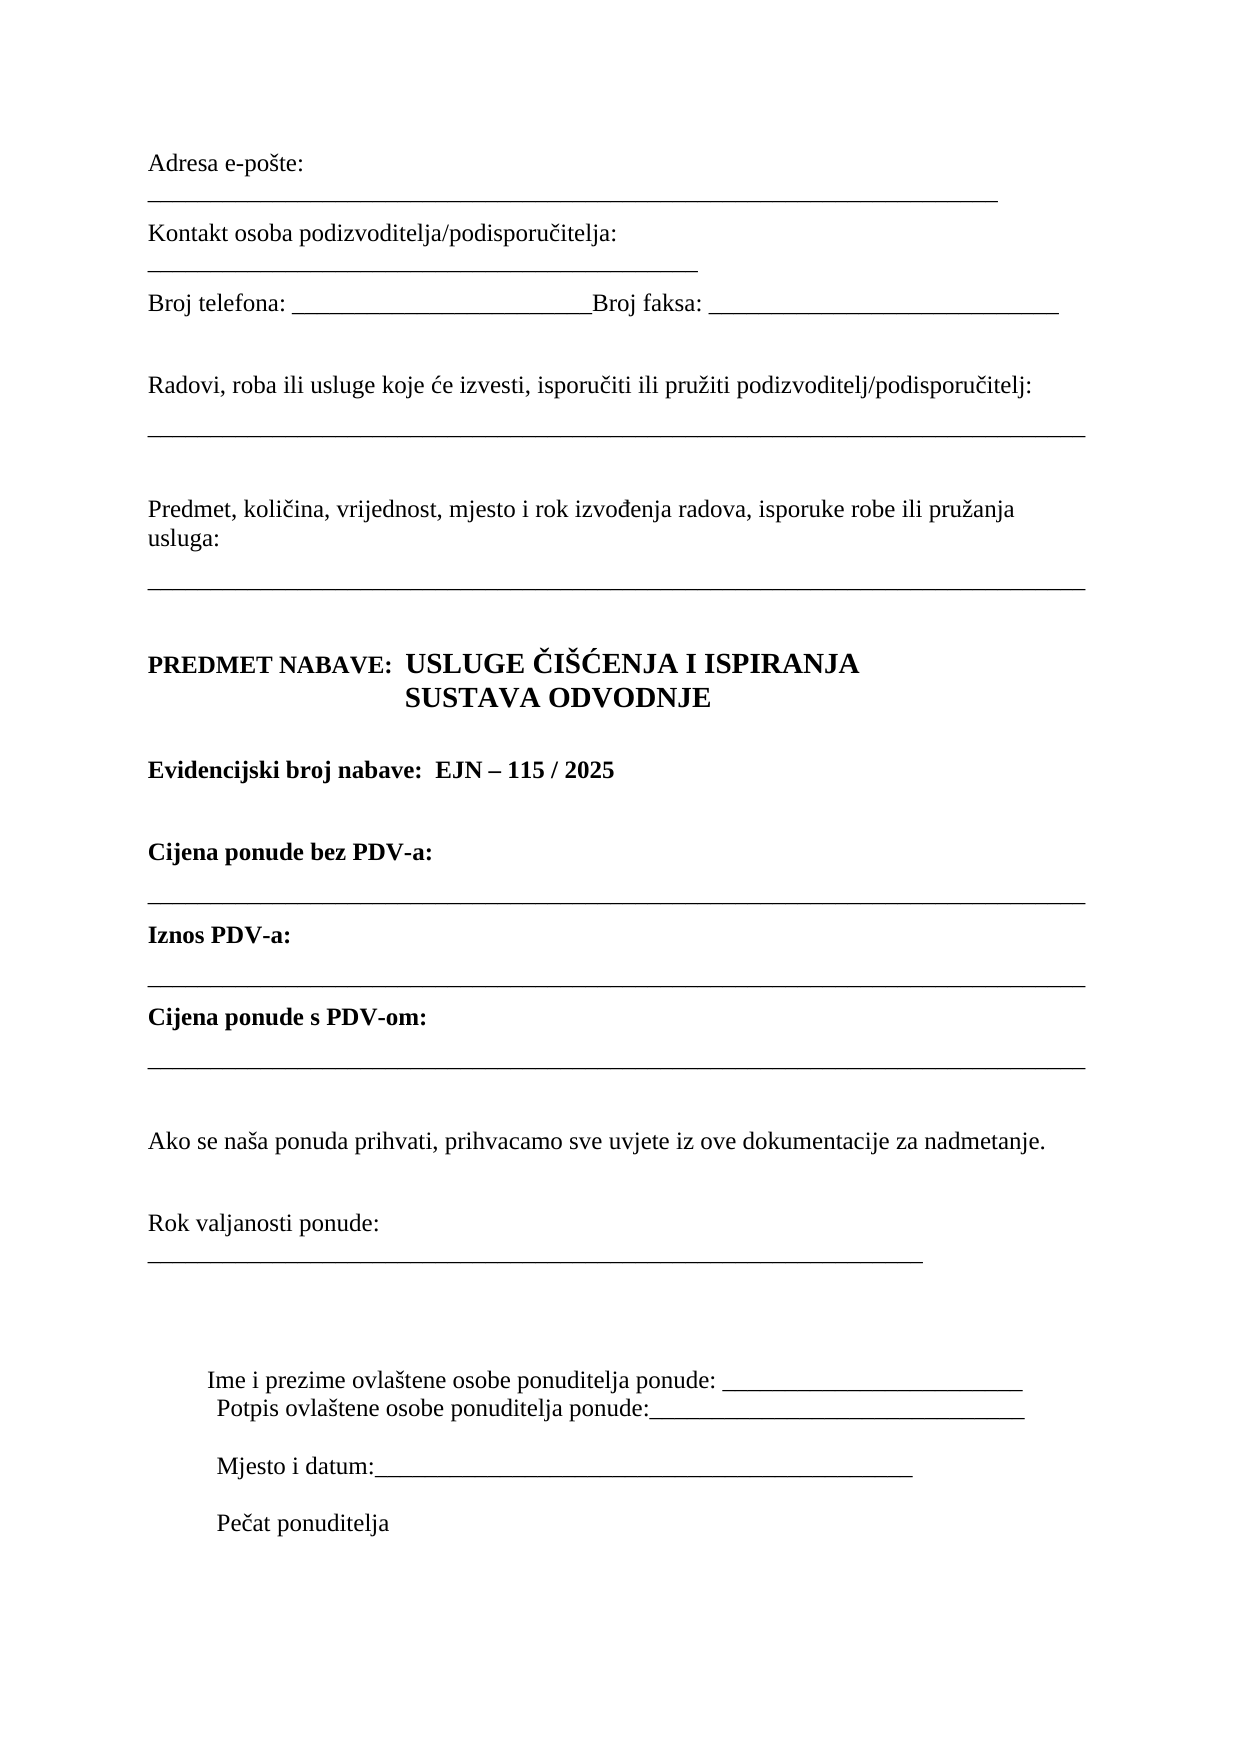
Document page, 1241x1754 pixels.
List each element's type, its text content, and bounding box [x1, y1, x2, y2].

text ___________________________________________________________________________ [148, 878, 1093, 907]
text Pečat ponuditelja [148, 1508, 1093, 1537]
text Iznos PDV-a: [148, 920, 1093, 948]
text Radovi, roba ili usluge koje će izvesti, isporučiti ili pružiti podizvoditelj/podisporučitelj: [148, 370, 1093, 399]
text Evidencijski broj nabave: EJN – 115 / 2025 [148, 755, 1093, 783]
text Mjesto i datum: ___________________________________________ [148, 1451, 1093, 1480]
text ___________________________________________________________________________ [148, 411, 1093, 440]
text Rok valjanosti ponude: ______________________________________________________________ [148, 1208, 1093, 1266]
text Potpis ovlaštene osobe ponuditelja ponude:______________________________ [148, 1393, 1093, 1422]
text Ime i prezime ovlaštene osobe ponuditelja ponude: ________________________ [177, 1365, 1093, 1393]
text Cijena ponude s PDV-om: [148, 1002, 1093, 1031]
text ___________________________________________________________________________ [148, 1043, 1093, 1072]
text Kontakt osoba podizvoditelja/podisporučitelja: ____________________________________________ [148, 218, 1093, 275]
text Ako se naša ponuda prihvati, prihvacamo sve uvjete iz ove dokumentacije za nadmetanje. [148, 1126, 1093, 1155]
text PREDMET NABAVE: USLUGE ČIŠĆENJA I ISPIRANJA [148, 646, 1093, 680]
text Predmet, količina, vrijednost, mjesto i rok izvođenja radova, isporuke robe ili pružanja usluga: [148, 494, 1093, 551]
text Broj telefona: ________________________Broj faksa: ____________________________ [148, 288, 1093, 316]
text Cijena ponude bez PDV-a: [148, 837, 1093, 866]
text SUSTAVA ODVODNJE [148, 680, 1093, 713]
text ___________________________________________________________________________ [148, 961, 1093, 990]
text Adresa e-pošte: ____________________________________________________________________ [148, 148, 1093, 205]
text ___________________________________________________________________________ [148, 564, 1093, 593]
